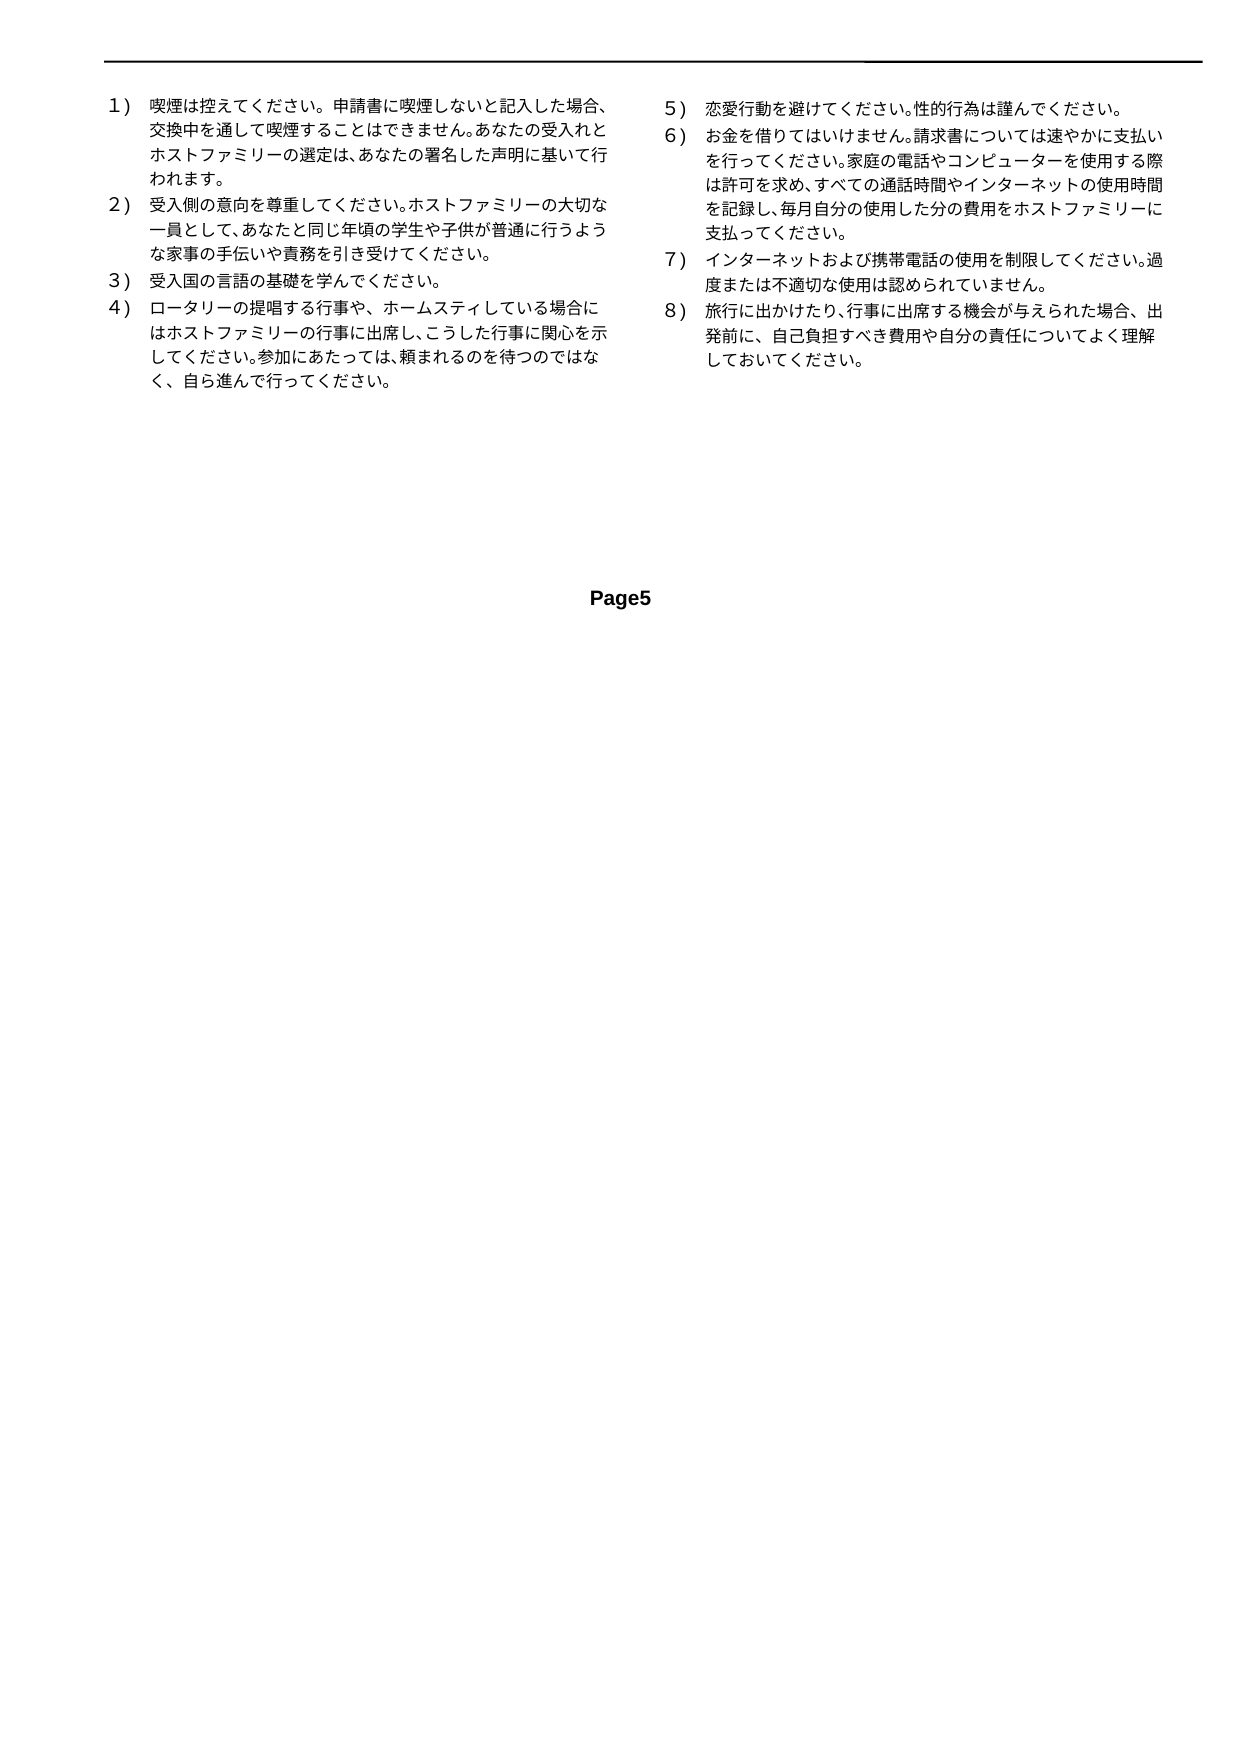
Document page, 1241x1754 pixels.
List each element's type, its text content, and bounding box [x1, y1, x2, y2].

text Page5 [89, 586, 1152, 609]
